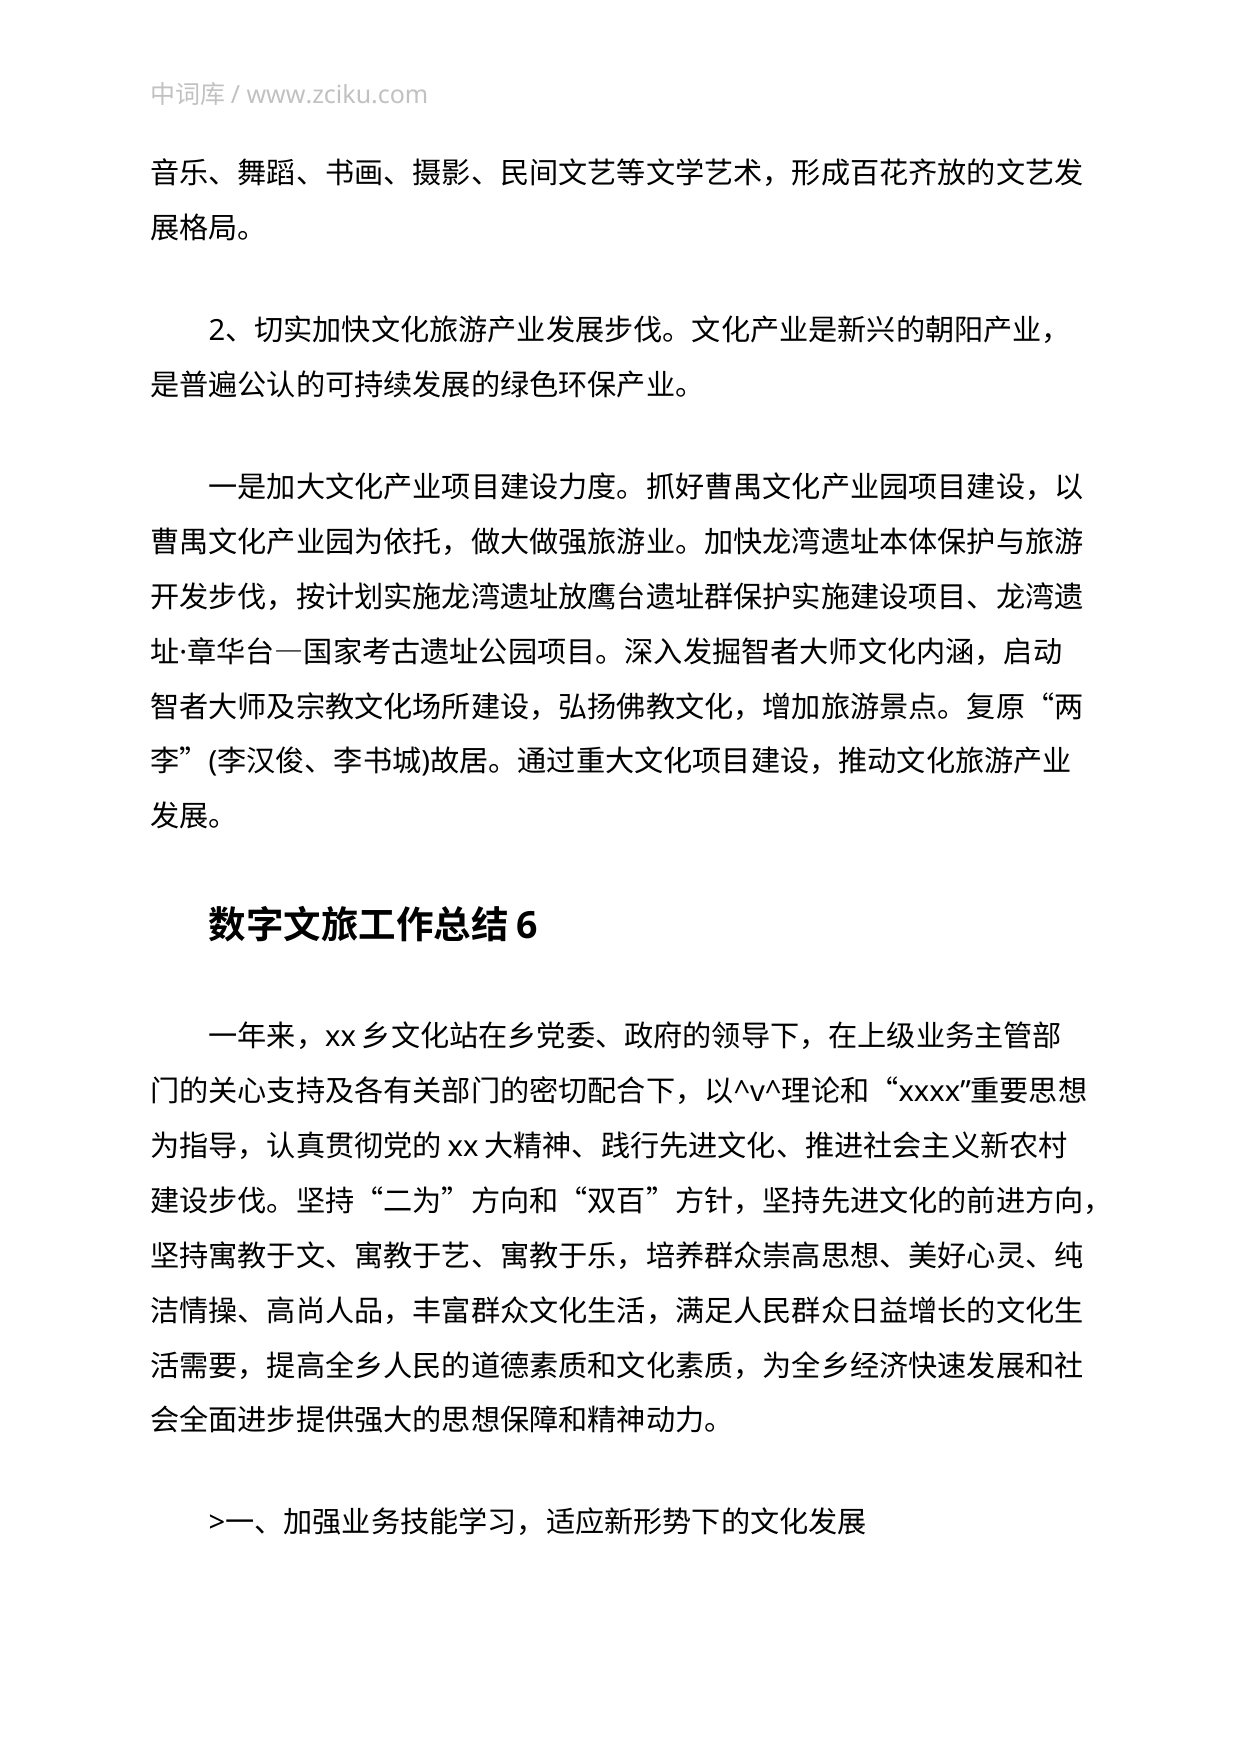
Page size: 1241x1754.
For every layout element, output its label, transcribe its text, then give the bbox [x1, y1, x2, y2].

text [150, 150, 1090, 247]
text 一年来，xx乡文化站在乡党委、政府的领导下，在上级业务主管部门的关心支持及各有关部门的密切配合下，以^v^理论和“xxxx”重要思想为指导，认真贯彻党的xx大精神、践行先进文化、推进社会主义新农村建设步伐。坚持“二为”方向和“双百”方针，坚持先进文化的前进方向，坚持寓教于文、寓教于艺、寓教于乐，培养群众崇高思想、美好心灵、纯洁情操、高尚人品，丰富群众文化生活，满足人民群众日益增长的文化生活需要，提高全乡人民的道德素质和文化素质，为全乡经济快速发展和社会全面进步提供强大的思想保障和精神动力。 [150, 1012, 1090, 1439]
text 数字文旅工作总结6 [150, 895, 1090, 949]
text 一是加大文化产业项目建设力度。抓好曹禺文化产业园项目建设，以曹禺文化产业园为依托，做大做强旅游业。加快龙湾遗址本体保护与旅游开发步伐，按计划实施龙湾遗址放鹰台遗址群保护实施建设项目、龙湾遗址·章华台—国家考古遗址公园项目。深入发掘智者大师文化内涵，启动智者大师及宗教文化场所建设，弘扬佛教文化，增加旅游景点。复原“两李”(李汉俊、李书城)故居。通过重大文化项目建设，推动文化旅游产业发展。 [150, 463, 1090, 835]
text >一、加强业务技能学习，适应新形势下的文化发展 [150, 1499, 1090, 1541]
text 2、切实加快文化旅游产业发展步伐。文化产业是新兴的朝阳产业，是普遍公认的可持续发展的绿色环保产业。 [150, 307, 1090, 404]
